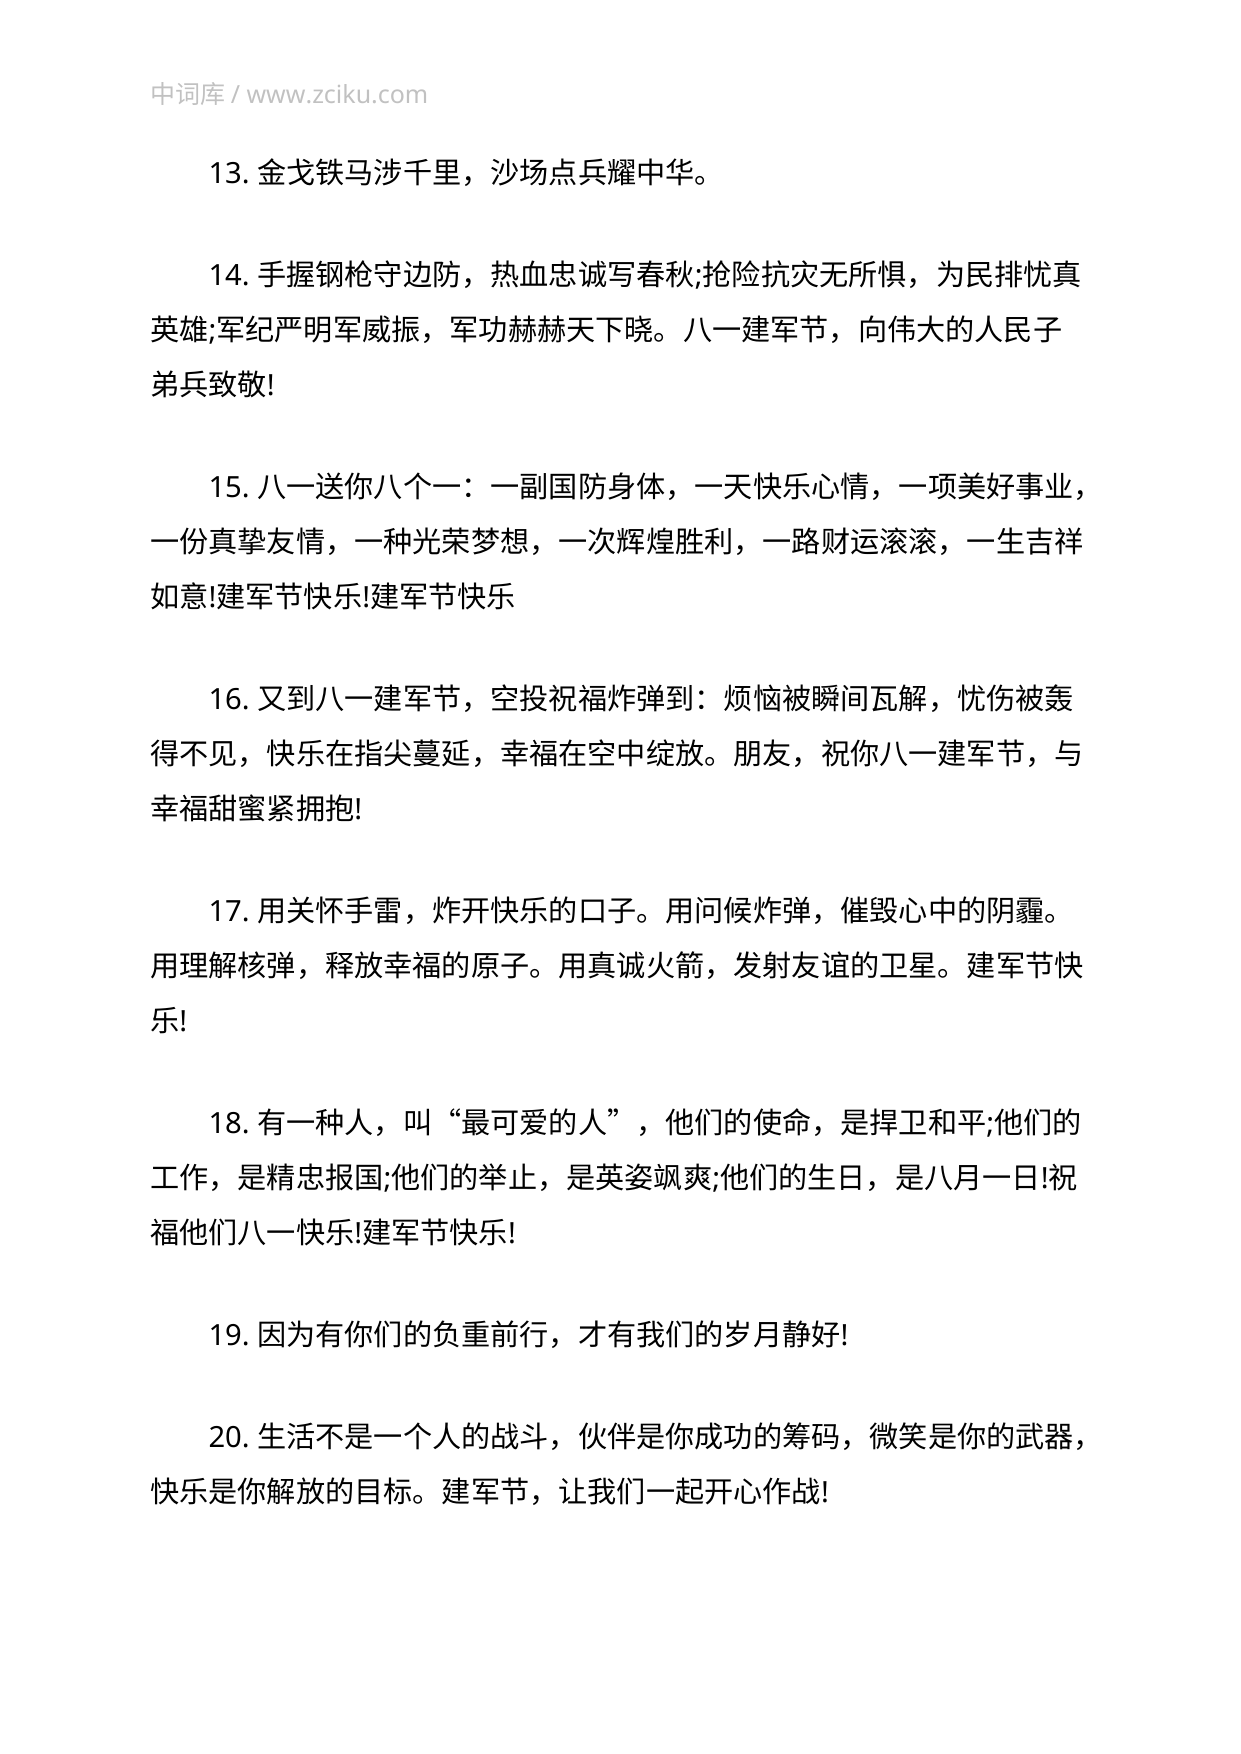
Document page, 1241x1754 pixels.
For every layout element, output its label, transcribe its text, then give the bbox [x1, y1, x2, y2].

text 16. 又到八一建军节，空投祝福炸弹到：烦恼被瞬间瓦解，忧伤被轰得不见，快乐在指尖蔓延，幸福在空中绽放。朋友，祝你八一建军节，与幸福甜蜜紧拥抱! [150, 676, 1090, 828]
text 19. 因为有你们的负重前行，才有我们的岁月静好! [150, 1312, 1090, 1354]
text 14. 手握钢枪守边防，热血忠诚写春秋;抢险抗灾无所惧，为民排忧真英雄;军纪严明军威振，军功赫赫天下晓。八一建军节，向伟大的人民子弟兵致敬! [150, 252, 1090, 404]
text 18. 有一种人，叫“最可爱的人”，他们的使命，是捍卫和平;他们的工作，是精忠报国;他们的举止，是英姿飒爽;他们的生日，是八月一日!祝福他们八一快乐!建军节快乐! [150, 1099, 1090, 1252]
text 17. 用关怀手雷，炸开快乐的口子。用问候炸弹，催毁心中的阴霾。用理解核弹，释放幸福的原子。用真诚火箭，发射友谊的卫星。建军节快乐! [150, 888, 1090, 1040]
text 13. 金戈铁马涉千里，沙场点兵耀中华。 [150, 150, 1090, 192]
text 20. 生活不是一个人的战斗，伙伴是你成功的筹码，微笑是你的武器，快乐是你解放的目标。建军节，让我们一起开心作战! [150, 1413, 1090, 1511]
text 15. 八一送你八个一：一副国防身体，一天快乐心情，一项美好事业，一份真挚友情，一种光荣梦想，一次辉煌胜利，一路财运滚滚，一生吉祥如意!建军节快乐!建军节快乐 [150, 464, 1090, 616]
